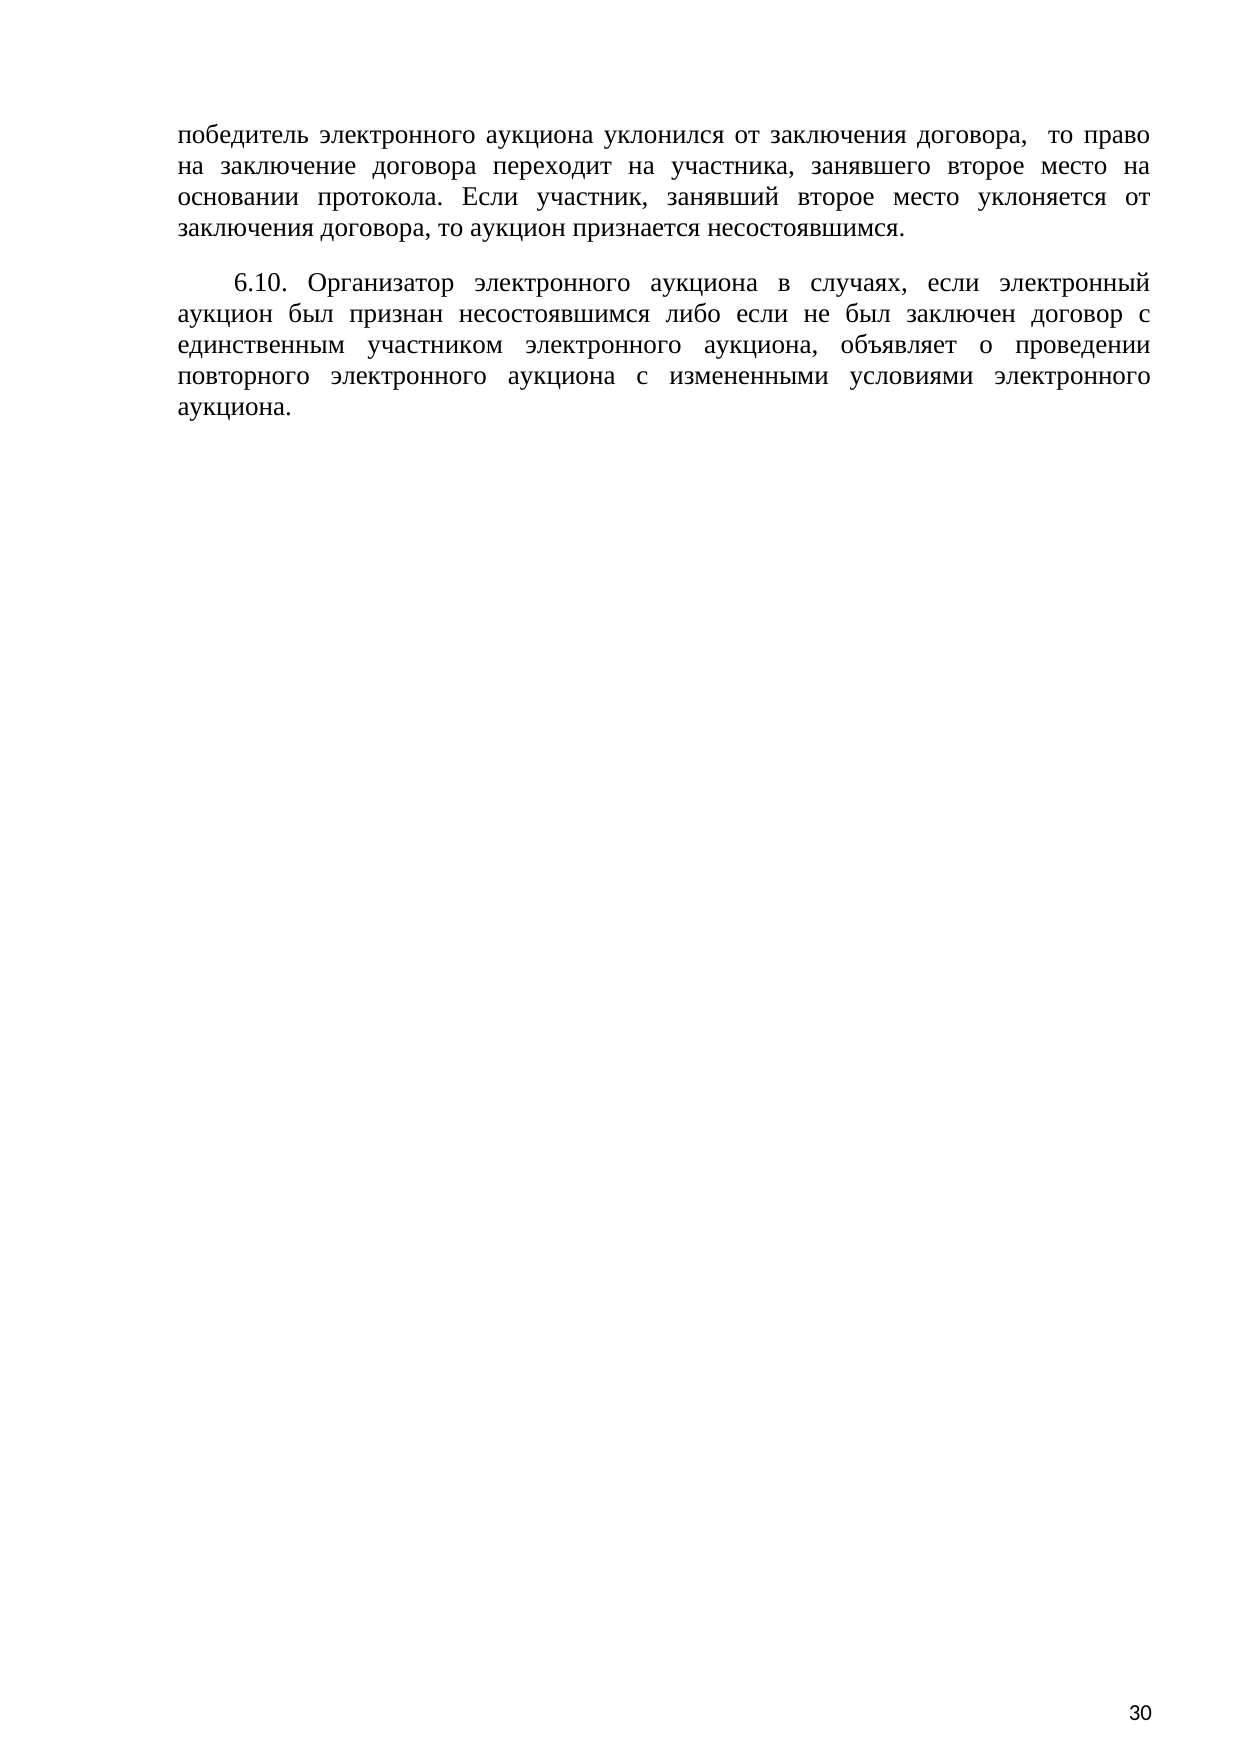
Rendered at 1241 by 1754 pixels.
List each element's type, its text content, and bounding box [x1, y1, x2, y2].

text 6.10. Организатор электронного аукциона в случаях, если электронный аукцион был признан несостоявшимся либо если не был заключен договор с единственным участником электронного аукциона, объявляет о проведении повторного электронного аукциона с измененными условиями электронного аукциона. [177, 266, 1152, 421]
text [177, 118, 1152, 243]
